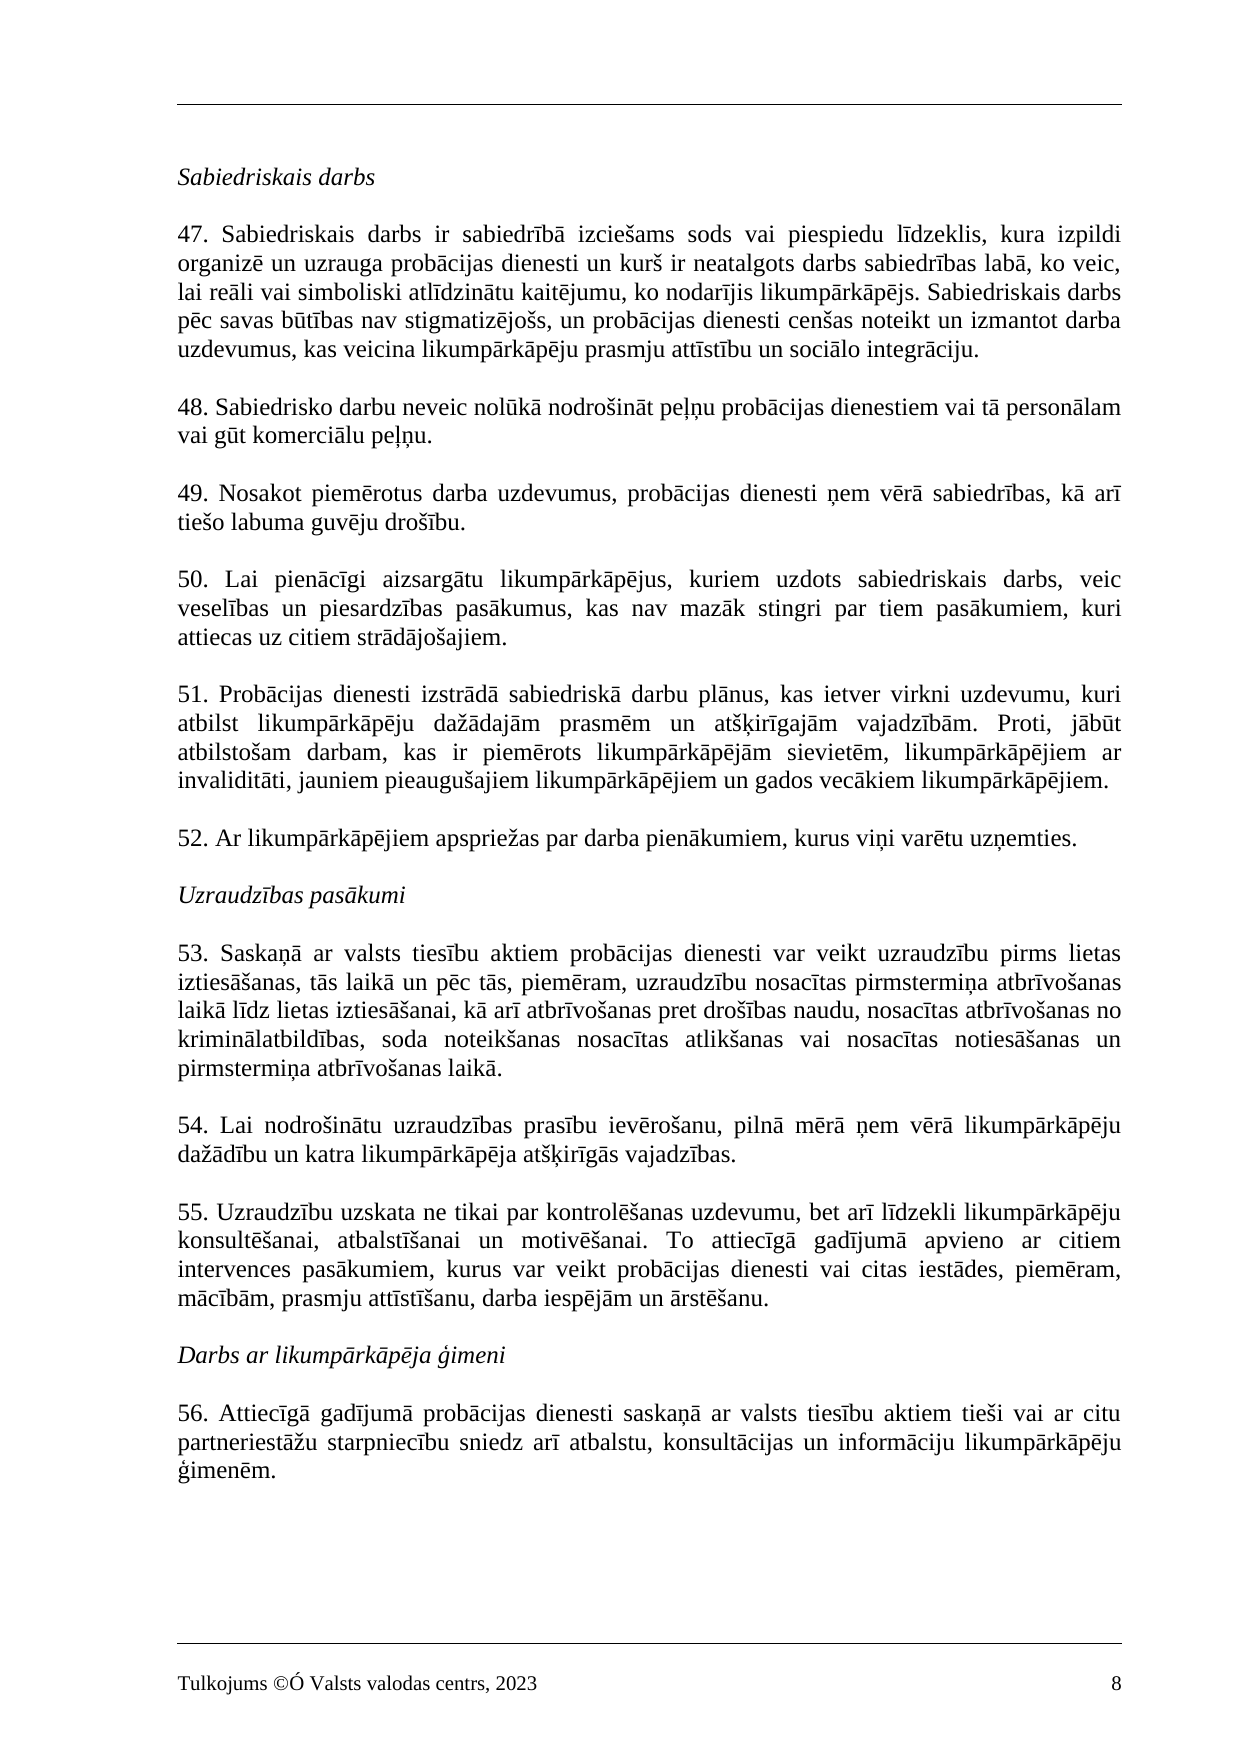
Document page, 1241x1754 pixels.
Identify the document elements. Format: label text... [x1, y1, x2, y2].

text Darbs ar likumpārkāpēja ģimeni [177, 1340, 1122, 1369]
text Sabiedriskais darbs [177, 162, 1122, 190]
text 47. Sabiedriskais darbs ir sabiedrībā izciešams sods vai piespiedu līdzeklis, kura izpildi organizē un uzrauga probācijas dienesti un kurš ir neatalgots darbs sabiedrības labā, ko veic, lai reāli vai simboliski atlīdzinātu kaitējumu, ko nodarījis likumpārkāpējs. Sabiedriskais darbs pēc savas būtības nav stigmatizējošs, un probācijas dienesti cenšas noteikt un izmantot darba uzdevumus, kas veicina likumpārkāpēju prasmju attīstību un sociālo integrāciju. [177, 219, 1122, 363]
text 53. Saskaņā ar valsts tiesību aktiem probācijas dienesti var veikt uzraudzību pirms lietas iztiesāšanas, tās laikā un pēc tās, piemēram, uzraudzību nosacītas pirmstermiņa atbrīvošanas laikā līdz lietas iztiesāšanai, kā arī atbrīvošanas pret drošības naudu, nosacītas atbrīvošanas no kriminālatbildības, soda noteikšanas nosacītas atlikšanas vai nosacītas notiesāšanas un pirmstermiņa atbrīvošanas laikā. [177, 938, 1122, 1082]
text 56. Attiecīgā gadījumā probācijas dienesti saskaņā ar valsts tiesību aktiem tieši vai ar citu partneriestāžu starpniecību sniedz arī atbalstu, konsultācijas un informāciju likumpārkāpēju ģimenēm. [177, 1398, 1122, 1484]
text 52. Ar likumpārkāpējiem apspriežas par darba pienākumiem, kurus viņi varētu uzņemties. [177, 823, 1122, 852]
text Uzraudzības pasākumi [177, 880, 1122, 909]
text 50. Lai pienācīgi aizsargātu likumpārkāpējus, kuriem uzdots sabiedriskais darbs, veic veselības un piesardzības pasākumus, kas nav mazāk stingri par tiem pasākumiem, kuri attiecas uz citiem strādājošajiem. [177, 564, 1122, 650]
text 48. Sabiedrisko darbu neveic nolūkā nodrošināt peļņu probācijas dienestiem vai tā personālam vai gūt komerciālu peļņu. [177, 392, 1122, 449]
text 49. Nosakot piemērotus darba uzdevumus, probācijas dienesti ņem vērā sabiedrības, kā arī tiešo labuma guvēju drošību. [177, 478, 1122, 535]
text 55. Uzraudzību uzskata ne tikai par kontrolēšanas uzdevumu, bet arī līdzekli likumpārkāpēju konsultēšanai, atbalstīšanai un motivēšanai. To attiecīgā gadījumā apvieno ar citiem intervences pasākumiem, kurus var veikt probācijas dienesti vai citas iestādes, piemēram, mācībām, prasmju attīstīšanu, darba iespējām un ārstēšanu. [177, 1197, 1122, 1312]
text 51. Probācijas dienesti izstrādā sabiedriskā darbu plānus, kas ietver virkni uzdevumu, kuri atbilst likumpārkāpēju dažādajām prasmēm un atšķirīgajām vajadzībām. Proti, jābūt atbilstošam darbam, kas ir piemērots likumpārkāpējām sievietēm, likumpārkāpējiem ar invaliditāti, jauniem pieaugušajiem likumpārkāpējiem un gados vecākiem likumpārkāpējiem. [177, 679, 1122, 794]
text 54. Lai nodrošinātu uzraudzības prasību ievērošanu, pilnā mērā ņem vērā likumpārkāpēju dažādību un katra likumpārkāpēja atšķirīgās vajadzības. [177, 1110, 1122, 1168]
